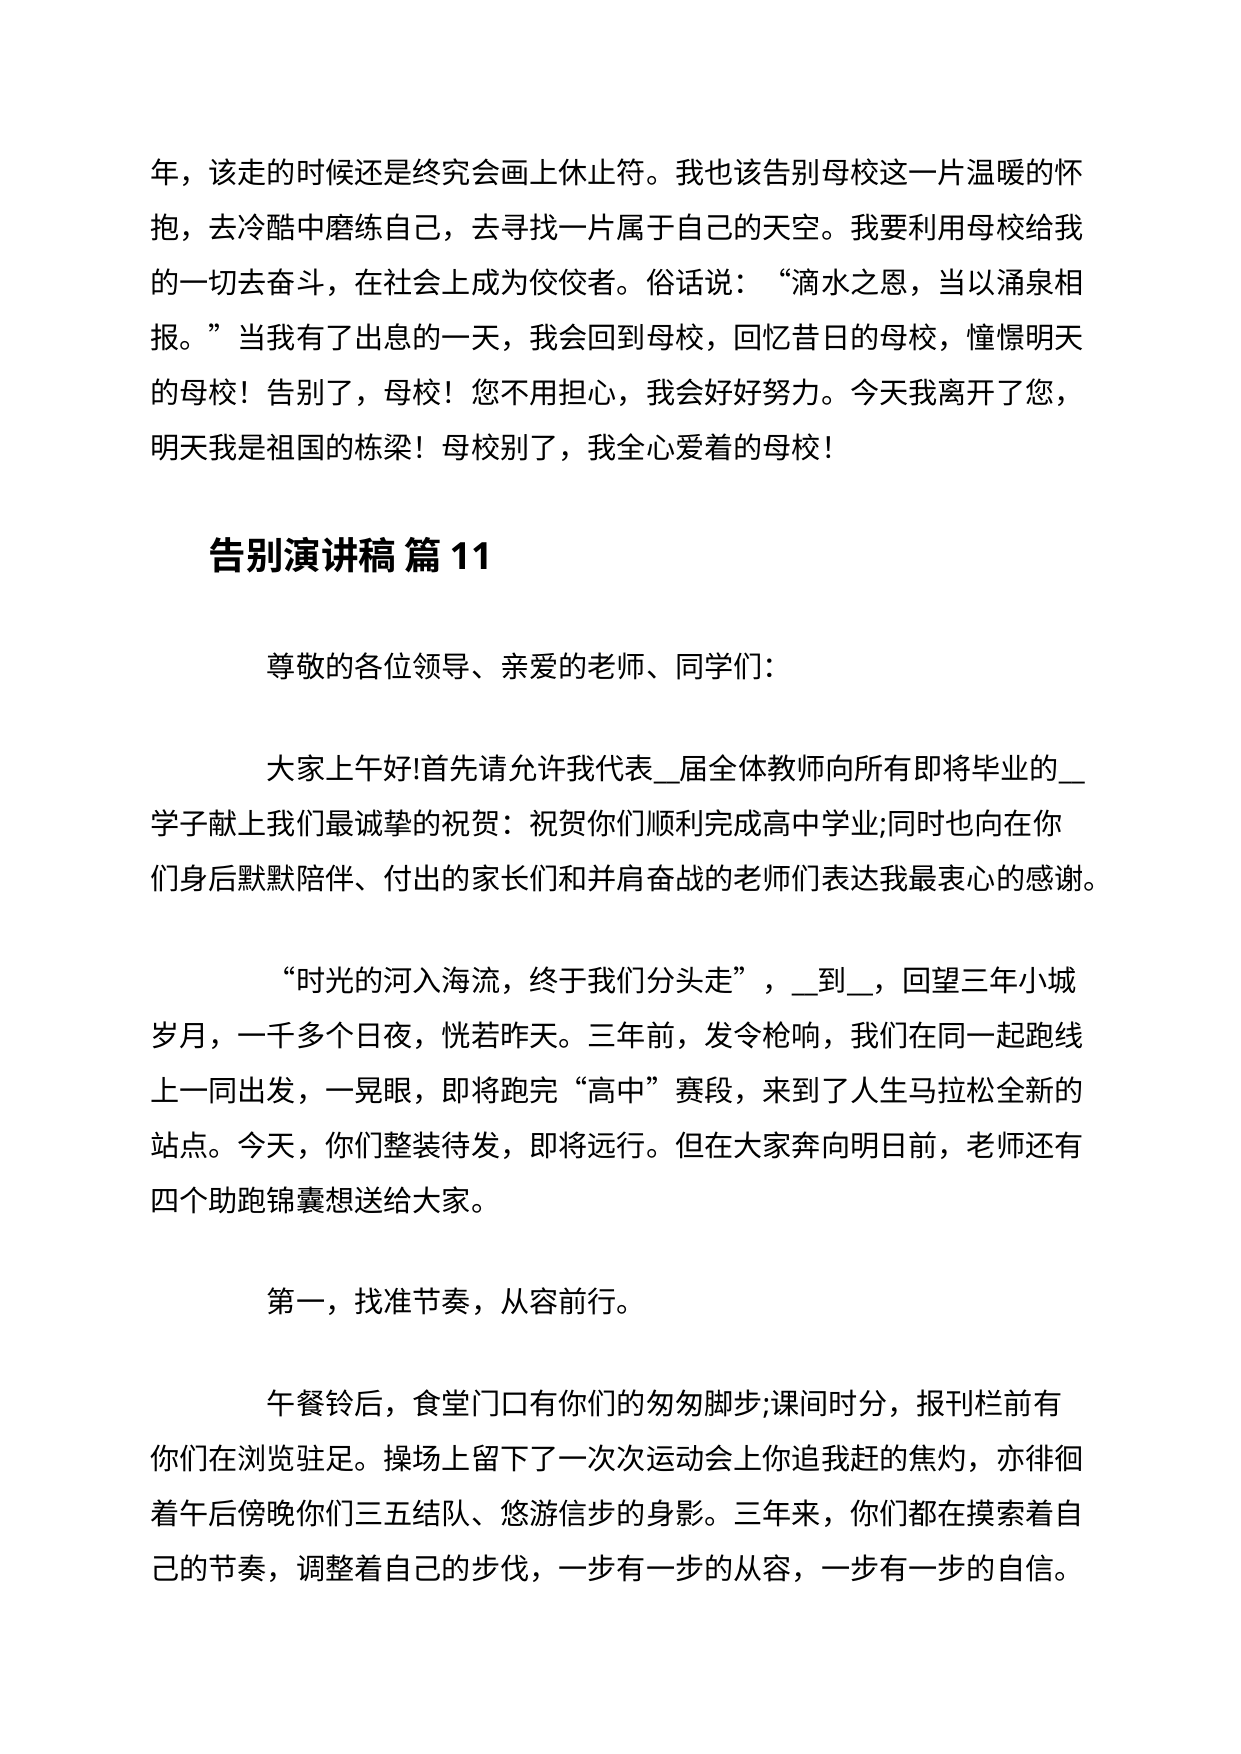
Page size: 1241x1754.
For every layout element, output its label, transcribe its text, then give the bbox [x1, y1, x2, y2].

text 大家上午好!首先请允许我代表__届全体教师向所有即将毕业的__学子献上我们最诚挚的祝贺：祝贺你们顺利完成高中学业;同时也向在你们身后默默陪伴、付出的家长们和并肩奋战的老师们表达我最衷心的感谢。 [150, 746, 1090, 898]
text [150, 1381, 1090, 1588]
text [150, 150, 1090, 467]
text 第一，找准节奏，从容前行。 [150, 1279, 1090, 1321]
text 尊敬的各位领导、亲爱的老师、同学们： [150, 644, 1090, 686]
text 告别演讲稿 篇11 [150, 526, 1090, 581]
text “时光的河入海流，终于我们分头走”，__到__，回望三年小城岁月，一千多个日夜，恍若昨天。三年前，发令枪响，我们在同一起跑线上一同出发，一晃眼，即将跑完“高中”赛段，来到了人生马拉松全新的站点。今天，你们整装待发，即将远行。但在大家奔向明日前，老师还有四个助跑锦囊想送给大家。 [150, 957, 1090, 1219]
